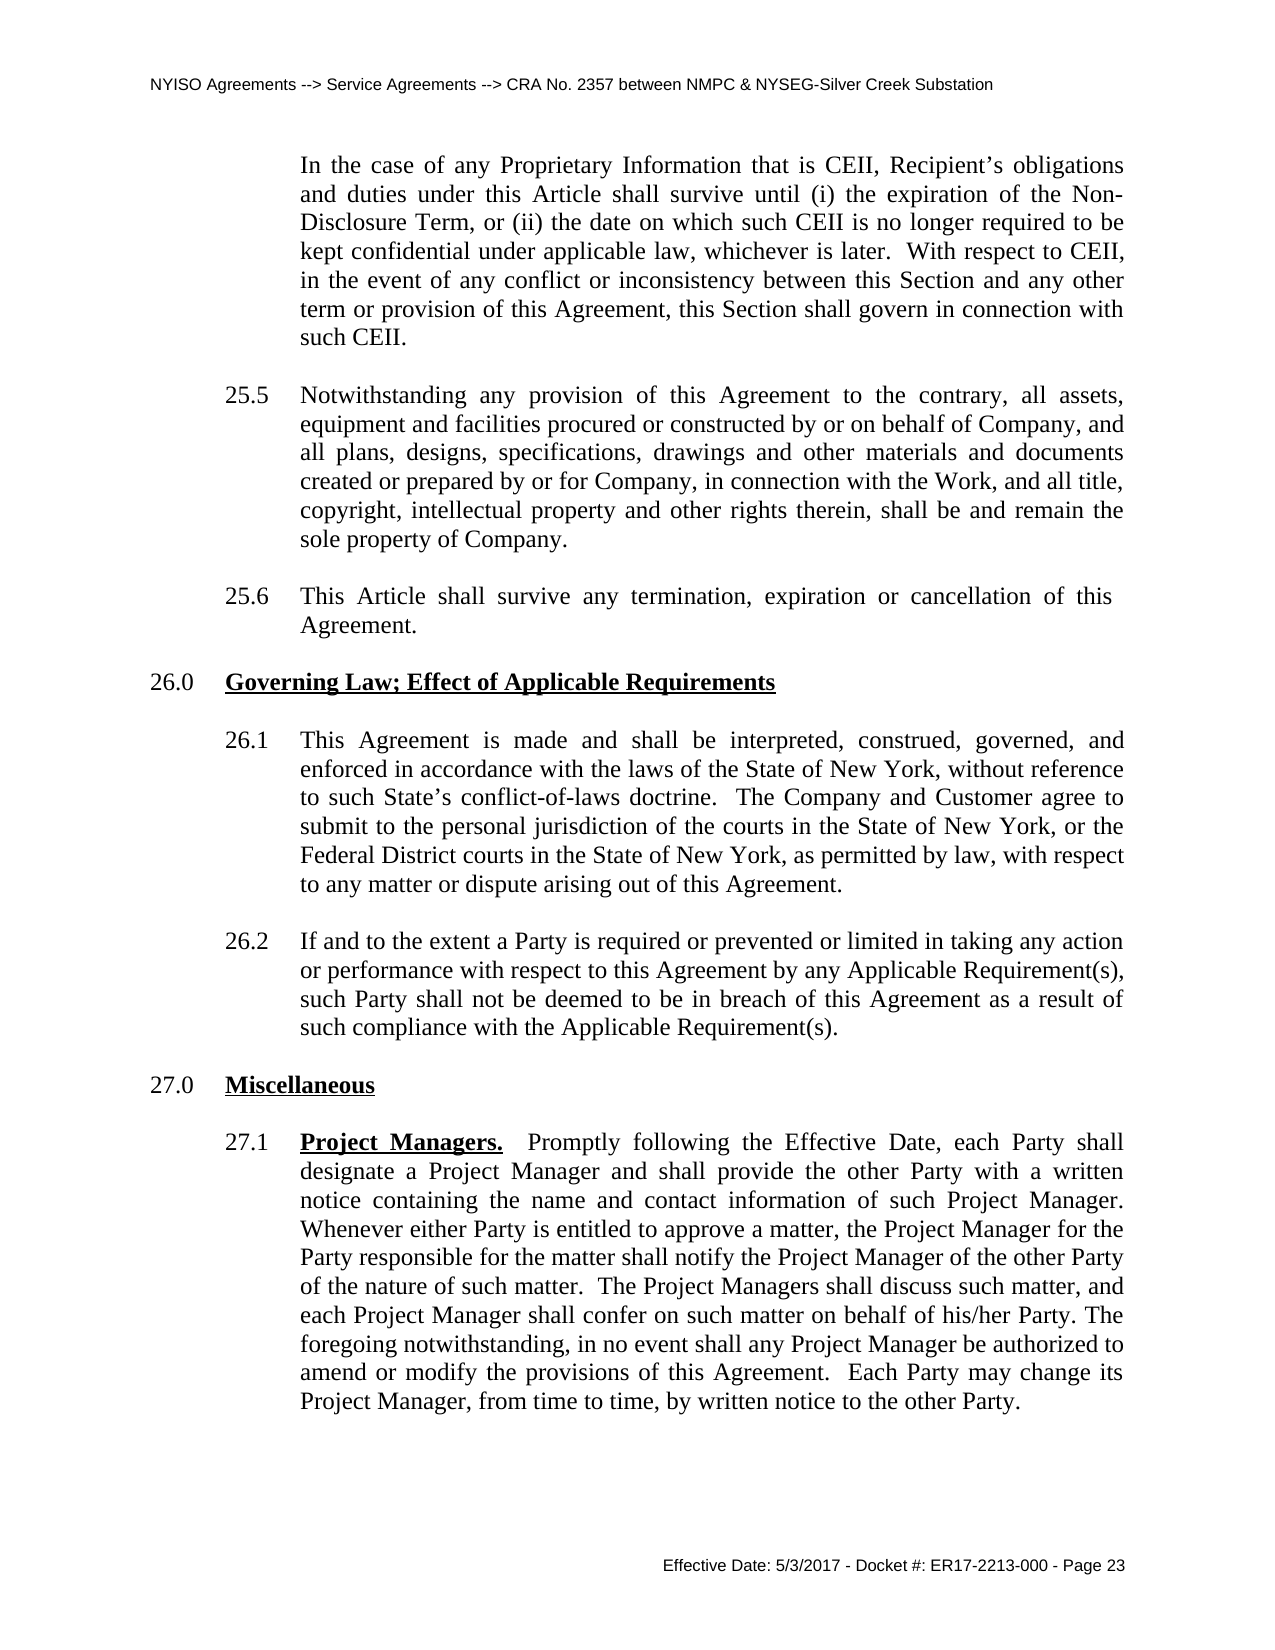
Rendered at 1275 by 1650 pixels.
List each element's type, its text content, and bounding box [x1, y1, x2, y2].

text In the case of any Proprietary Information that is CEII, Recipient’s obligations and duties under this Article shall survive until (i) the expiration of the Non-Disclosure Term, or (ii) the date on which such CEII is no longer required to be kept confidential under applicable law, whichever is later. With respect to CEII, in the event of any conflict or inconsistency between this Section and any other term or provision of this Agreement, this Section shall govern in connection with such CEII. [300, 150, 1125, 351]
text 26.0 Governing Law; Effect of Applicable Requirements [150, 667, 1125, 696]
text 25.5 Notwithstanding any provision of this Agreement to the contrary, all assets, equipment and facilities procured or constructed by or on behalf of Company, and all plans, designs, specifications, drawings and other materials and documents created or prepared by or for Company, in connection with the Work, and all title, copyright, intellectual property and other rights therein, shall be and remain the sole property of Company. [225, 380, 1125, 552]
text 26.2 If and to the extent a Party is required or prevented or limited in taking any action or performance with respect to this Agreement by any Applicable Requirement(s), such Party shall not be deemed to be in breach of this Agreement as a result of such compliance with the Applicable Requirement(s). [225, 926, 1125, 1041]
text 27.1 Project Managers. Promptly following the Effective Date, each Party shall designate a Project Manager and shall provide the other Party with a written notice containing the name and contact information of such Project Manager. Whenever either Party is entitled to approve a matter, the Project Manager for the Party responsible for the matter shall notify the Project Manager of the other Party of the nature of such matter. The Project Managers shall discuss such matter, and each Project Manager shall confer on such matter on behalf of his/her Party. The foregoing notwithstanding, in no event shall any Project Manager be authorized to amend or modify the provisions of this Agreement. Each Party may change its Project Manager, from time to time, by written notice to the other Party. [225, 1127, 1125, 1415]
text 25.6 This Article shall survive any termination, expiration or cancellation of this Agreement. [225, 581, 1125, 639]
text 27.0 Miscellaneous [150, 1070, 1125, 1099]
text 26.1 This Agreement is made and shall be interpreted, construed, governed, and enforced in accordance with the laws of the State of New York, without reference to such State’s conflict-of-laws doctrine. The Company and Customer agree to submit to the personal jurisdiction of the courts in the State of New York, or the Federal District courts in the State of New York, as permitted by law, with respect to any matter or dispute arising out of this Agreement. [225, 725, 1125, 897]
